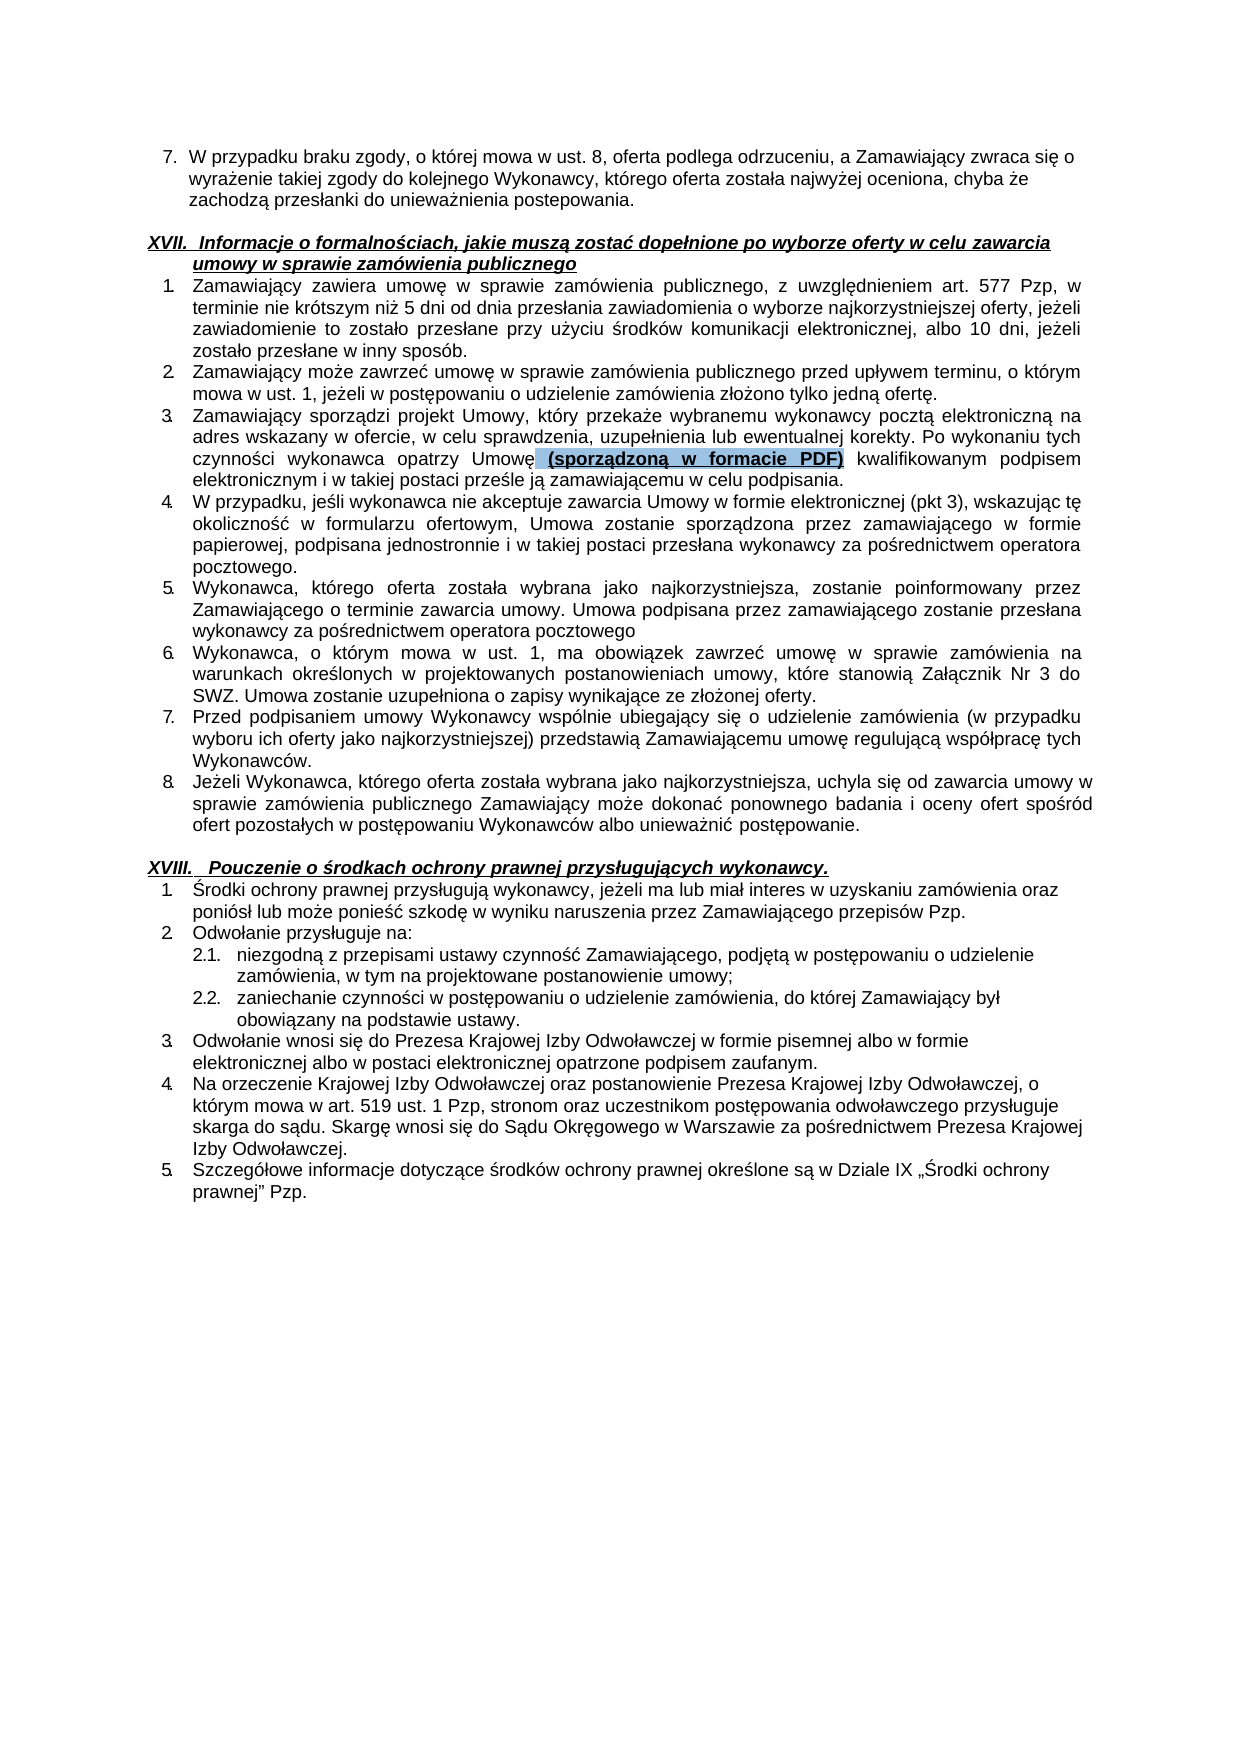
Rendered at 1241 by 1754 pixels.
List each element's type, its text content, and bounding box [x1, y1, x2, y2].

list W przypadku, jeśli wykonawca nie akceptuje zawarcia Umowy w formie elektronicznej (pkt 3), wskazując tę okoliczność w formularzu ofertowym, Umowa zostanie sporządzona przez zamawiającego w formie papierowej, podpisana jednostronnie i w takiej postaci przesłana wykonawcy za pośrednictwem operatora pocztowego. [161, 491, 1081, 577]
list Odwołanie wnosi się do Prezesa Krajowej Izby Odwoławczej w formie pisemnej albo w formie elektronicznej albo w postaci elektronicznej opatrzone podpisem zaufanym. [161, 1030, 969, 1073]
list Na orzeczenie Krajowej Izby Odwoławczej oraz postanowienie Prezesa Krajowej Izby Odwoławczej, o którym mowa w art. 519 ust. 1 Pzp, stronom oraz uczestnikom postępowania odwoławczego przysługuje skarga do sądu. Skargę wnosi się do Sądu Okręgowego w Warszawie za pośrednictwem Prezesa Krajowej Izby Odwoławczej. [161, 1073, 1083, 1159]
list Zamawiający może zawrzeć umowę w sprawie zamówienia publicznego przed upływem terminu, o którym mowa w ust. 1, jeżeli w postępowaniu o udzielenie zamówienia złożono tylko jedną ofertę. [162, 361, 1081, 404]
list niezgodną z przepisami ustawy czynność Zamawiającego, podjętą w postępowaniu o udzielenie zamówienia, w tym na projektowane postanowienie umowy; [192, 944, 1034, 987]
list Środki ochrony prawnej przysługują wykonawcy, jeżeli ma lub miał interes w uzyskaniu zamówienia oraz poniósł lub może ponieść szkodę w wyniku naruszenia przez Zamawiającego przepisów Pzp. [161, 879, 1059, 922]
list W przypadku braku zgody, o której mowa w ust. 8, oferta podlega odrzuceniu, a Zamawiający zwraca się o wyrażenie takiej zgody do kolejnego Wykonawcy, którego oferta została najwyżej oceniona, chyba że zachodzą przesłanki do unieważnienia postepowania. [162, 146, 1075, 210]
subtitle Informacje o formalnościach, jakie muszą zostać dopełnione po wyborze oferty w celu zawarcia [148, 232, 1107, 253]
list Zamawiający sporządzi projekt Umowy, który przekaże wybranemu wykonawcy pocztą elektroniczną na adres wskazany w ofercie, w celu sprawdzenia, uzupełnienia lub ewentualnej korekty. Po wykonaniu tych czynności wykonawca opatrzy Umowę (sporządzoną w formacie PDF) kwalifikowanym podpisem elektronicznym i w takiej postaci prześle ją zamawiającemu w celu podpisania. [161, 404, 1081, 491]
subtitle Pouczenie o środkach ochrony prawnej przysługujących wykonawcy. [148, 857, 1107, 879]
list Zamawiający zawiera umowę w sprawie zamówienia publicznego, z uwzględnieniem art. 577 Pzp, w terminie nie krótszym niż 5 dni od dnia przesłania zawiadomienia o wyborze najkorzystniejszej oferty, jeżeli zawiadomienie to zostało przesłane przy użyciu środków komunikacji elektronicznej, albo 10 dni, jeżeli zostało przesłane w inny sposób. [162, 275, 1082, 361]
list zaniechanie czynności w postępowaniu o udzielenie zamówienia, do której Zamawiający był obowiązany na podstawie ustawy. [192, 987, 1000, 1030]
list Jeżeli Wykonawca, którego oferta została wybrana jako najkorzystniejsza, uchyla się od zawarcia umowy w sprawie zamówienia publicznego Zamawiający może dokonać ponownego badania i oceny ofert spośród ofert pozostałych w postępowaniu Wykonawców albo unieważnić postępowanie. [162, 771, 1093, 836]
text umowy w sprawie zamówienia publicznego [192, 253, 1107, 275]
list Szczegółowe informacje dotyczące środków ochrony prawnej określone są w Dziale IX „Środki ochrony prawnej” Pzp. [161, 1159, 1049, 1202]
list Wykonawca, o którym mowa w ust. 1, ma obowiązek zawrzeć umowę w sprawie zamówienia na warunkach określonych w projektowanych postanowieniach umowy, które stanowią Załącznik Nr 3 do SWZ. Umowa zostanie uzupełniona o zapisy wynikające ze złożonej oferty. [162, 642, 1081, 706]
list Wykonawca, którego oferta została wybrana jako najkorzystniejsza, zostanie poinformowany przez Zamawiającego o terminie zawarcia umowy. Umowa podpisana przez zamawiającego zostanie przesłana wykonawcy za pośrednictwem operatora pocztowego [162, 577, 1082, 642]
list Przed podpisaniem umowy Wykonawcy wspólnie ubiegający się o udzielenie zamówienia (w przypadku wyboru ich oferty jako najkorzystniejszej) przedstawią Zamawiającemu umowę regulującą współpracę tych Wykonawców. [162, 706, 1081, 771]
list Odwołanie przysługuje na: [161, 922, 1107, 944]
